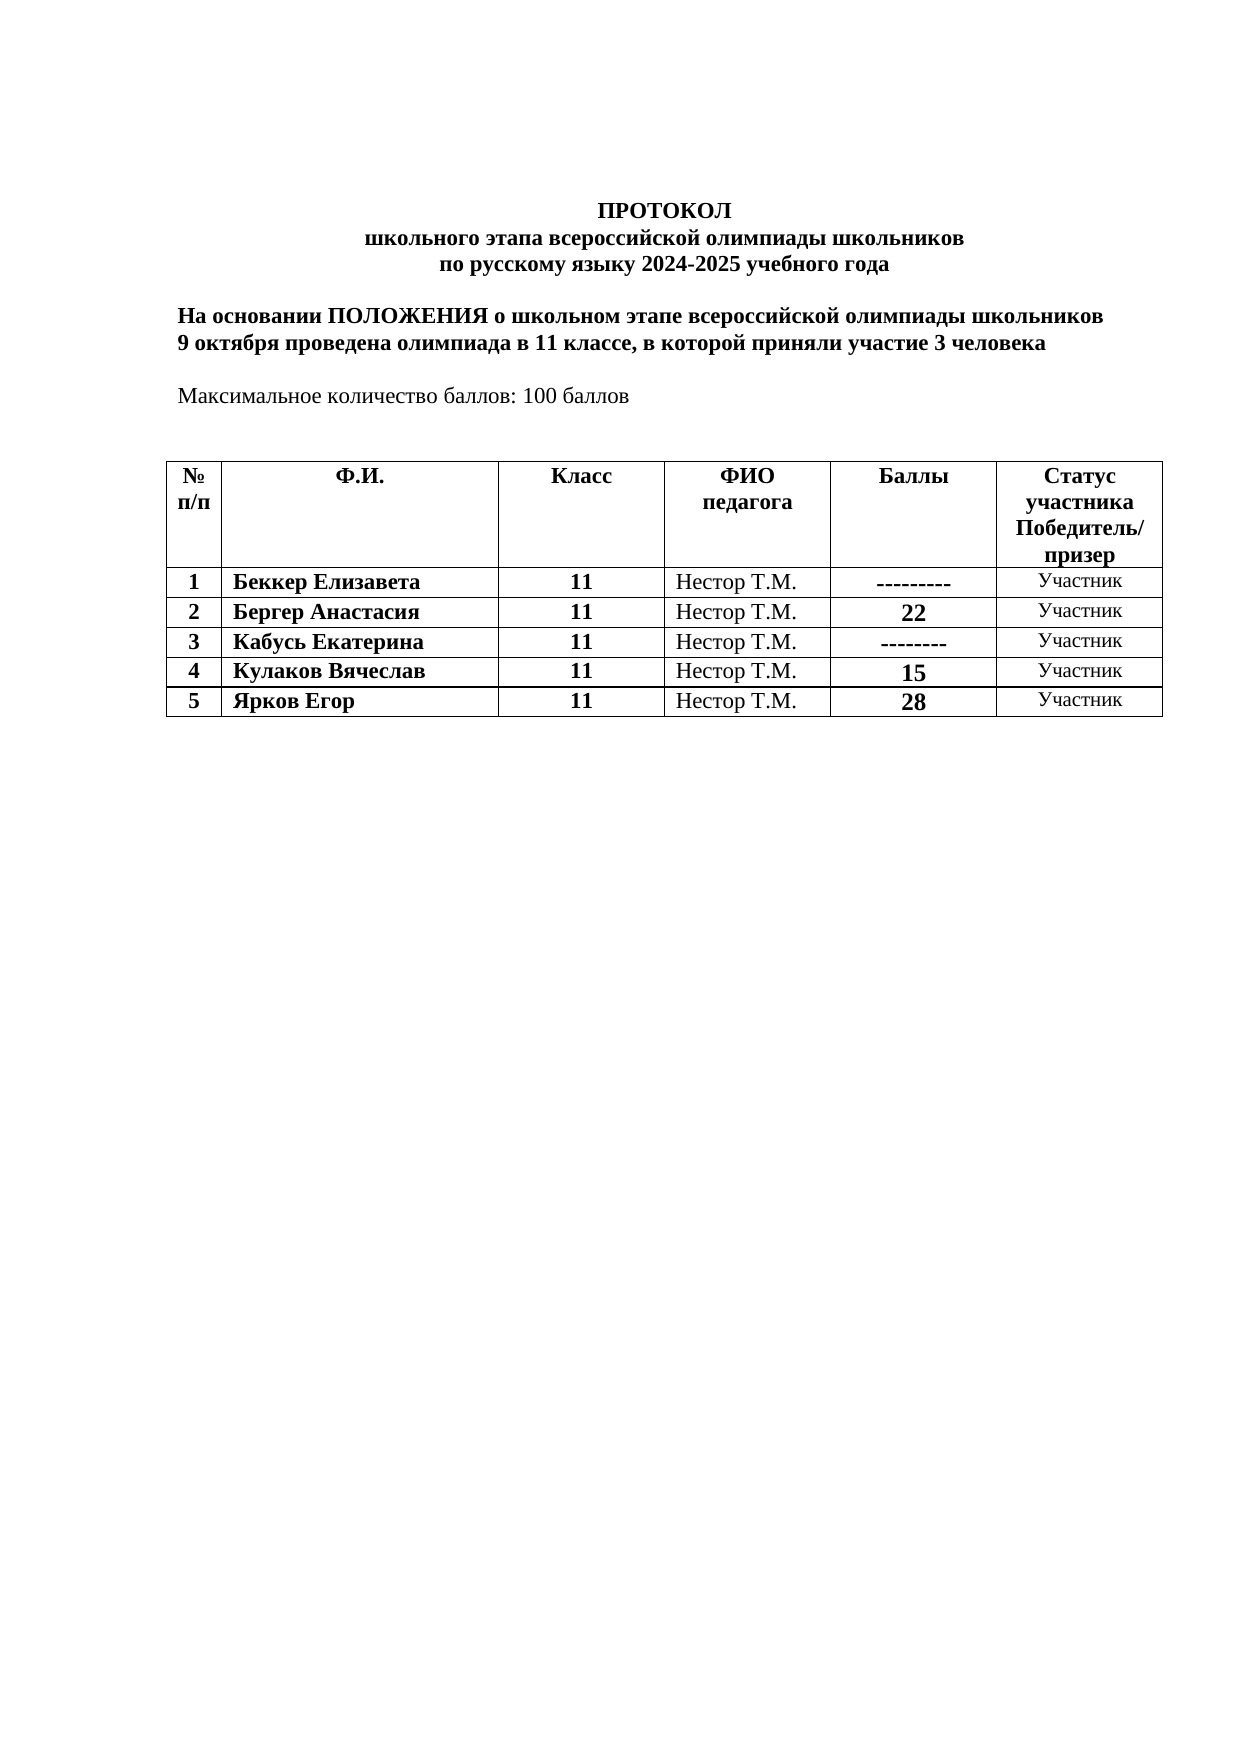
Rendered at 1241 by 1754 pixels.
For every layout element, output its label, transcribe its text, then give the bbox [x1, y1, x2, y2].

text Максимальное количество баллов: 100 баллов [177, 382, 1152, 408]
table_cell 22 [831, 598, 996, 627]
table_cell Нестор Т.М. [665, 568, 830, 597]
table_cell Нестор Т.М. [665, 598, 830, 627]
text по русскому языку 2024-2025 учебного года [177, 250, 1152, 276]
table_cell Кабусь Екатерина [222, 628, 498, 657]
table_header Класс [499, 462, 664, 567]
table_cell Бергер Анастасия [222, 598, 498, 627]
text На основании ПОЛОЖЕНИЯ о школьном этапе всероссийской олимпиады школьников [177, 303, 1152, 329]
table_cell 2 [167, 598, 221, 627]
table_header ФИО педагога [665, 462, 830, 567]
table_cell 11 [499, 688, 664, 716]
table_cell Участник [997, 658, 1162, 686]
table_cell Ярков Егор [222, 688, 498, 716]
table_cell 28 [831, 688, 996, 716]
table_cell 3 [167, 628, 221, 657]
table_cell -------- [831, 628, 996, 657]
table_cell 1 [167, 568, 221, 597]
table_cell Кулаков Вячеслав [222, 658, 498, 686]
table_cell Участник [997, 568, 1162, 597]
table_header № п/п [167, 462, 221, 567]
table_cell 15 [831, 658, 996, 686]
table_cell Нестор Т.М. [665, 658, 830, 686]
table_cell Нестор Т.М. [665, 688, 830, 716]
table_cell Участник [997, 628, 1162, 657]
table_cell 11 [499, 658, 664, 686]
text школьного этапа всероссийской олимпиады школьников [177, 223, 1152, 250]
table_header Статус участника Победитель/ призер [997, 462, 1162, 567]
text ПРОТОКОЛ [177, 197, 1152, 223]
table_cell Беккер Елизавета [222, 568, 498, 597]
table_header Ф.И. [222, 462, 498, 567]
table_header Баллы [831, 462, 996, 567]
table_cell 4 [167, 658, 221, 686]
table_cell Участник [997, 688, 1162, 716]
table_cell --------- [831, 568, 996, 597]
table_cell 11 [499, 568, 664, 597]
table_cell 11 [499, 598, 664, 627]
table_cell 11 [499, 628, 664, 657]
table_cell Участник [997, 598, 1162, 627]
text 9 октября проведена олимпиада в 11 классе, в которой приняли участие 3 человека [177, 329, 1152, 355]
table_cell Нестор Т.М. [665, 628, 830, 657]
table_cell 5 [167, 688, 221, 716]
